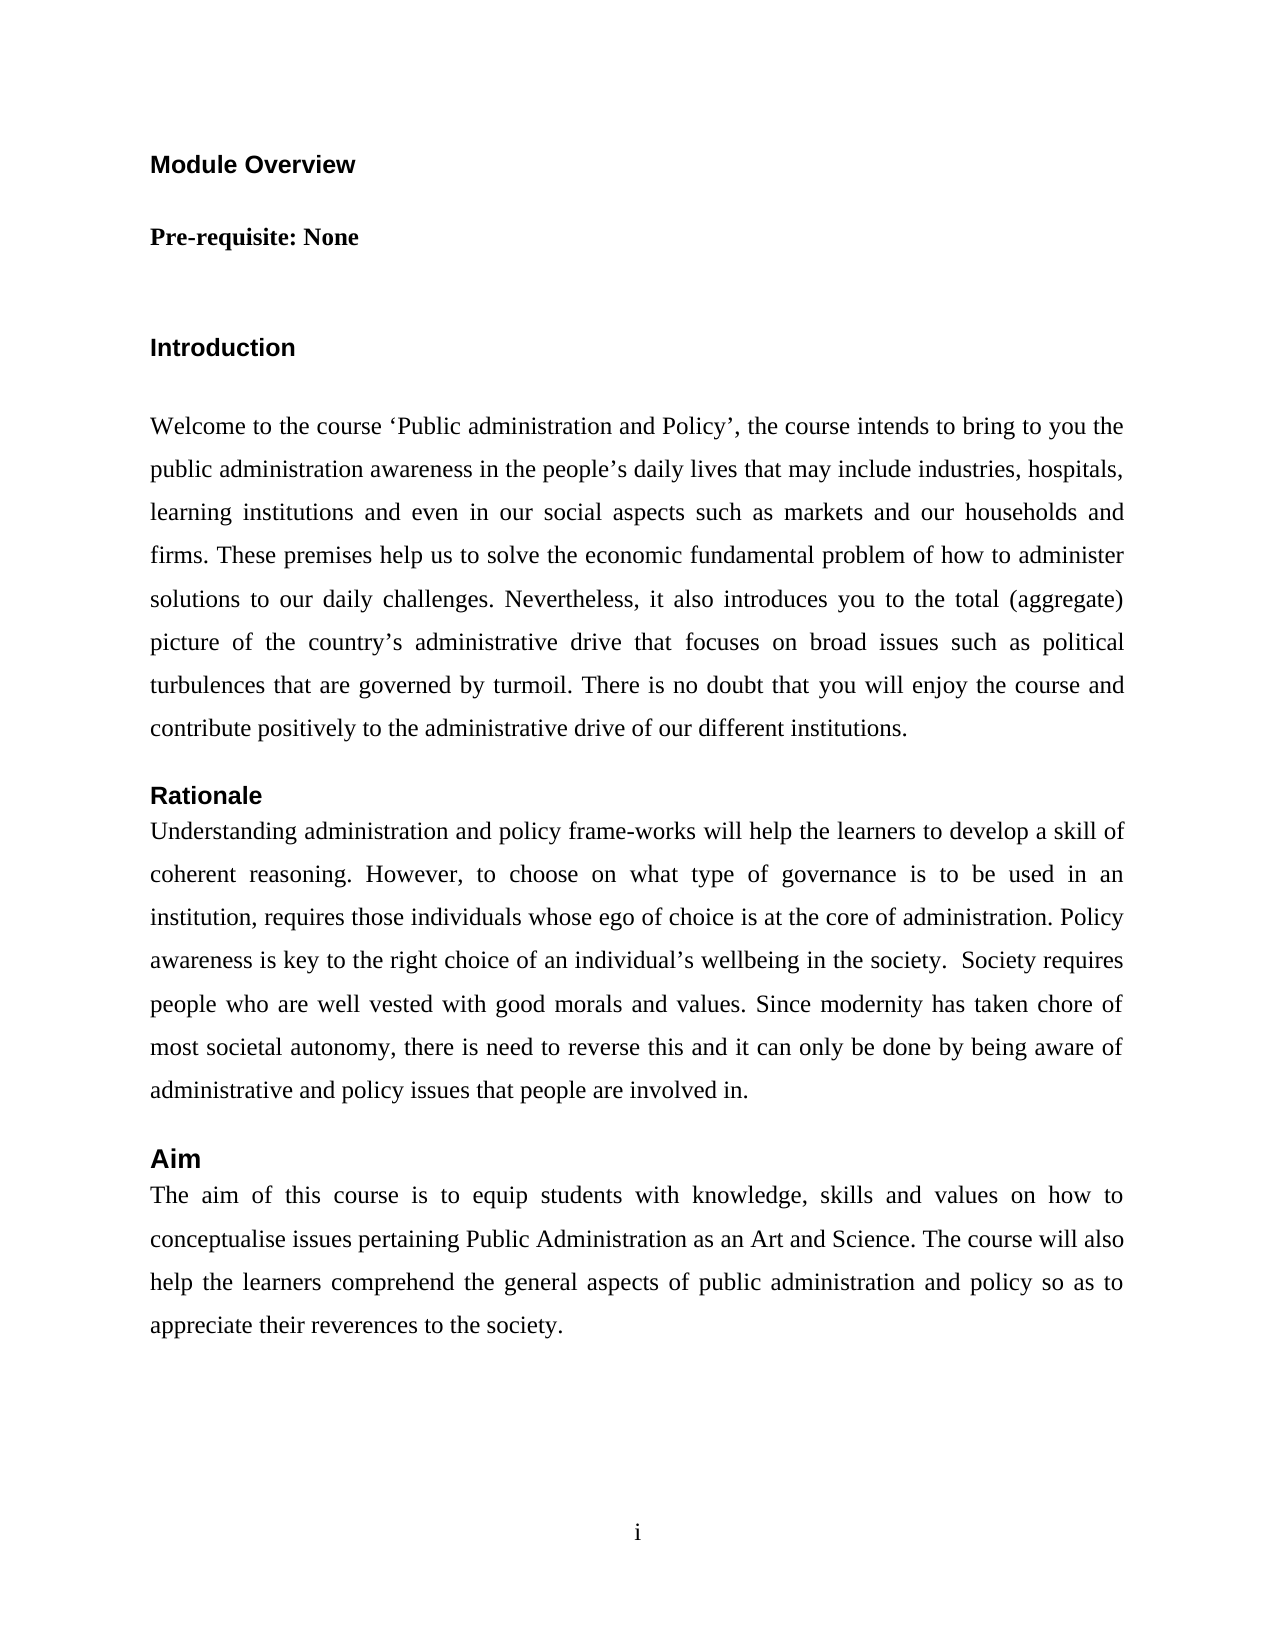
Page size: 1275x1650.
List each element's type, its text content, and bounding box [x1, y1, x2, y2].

subtitle Introduction [150, 333, 1125, 362]
subtitle Rationale [150, 781, 1125, 810]
text Pre-requisite: None [150, 222, 1125, 251]
text The aim of this course is to equip students with knowledge, skills and values on how to conceptualise issues pertaining Public Administration as an Art and Science. The course will also help the learners comprehend the general aspects of public administration and policy so as to appreciate their reverences to the society. [150, 1181, 1125, 1339]
text Understanding administration and policy frame-works will help the learners to develop a skill of coherent reasoning. However, to choose on what type of governance is to be used in an institution, requires those individuals whose ego of choice is at the core of administration. Policy awareness is key to the right choice of an individual’s wellbeing in the society. Society requires people who are well vested with good morals and values. Since modernity has taken chore of most societal autonomy, there is need to reverse this and it can only be done by being aware of administrative and policy issues that people are involved in. [150, 816, 1125, 1104]
text Welcome to the course ‘Public administration and Policy’, the course intends to bring to you the public administration awareness in the people’s daily lives that may include industries, hospitals, learning institutions and even in our social aspects such as markets and our households and firms. These premises help us to solve the economic fundamental problem of how to administer solutions to our daily challenges. Nevertheless, it also introduces you to the total (aggregate) picture of the country’s administrative drive that focuses on broad issues such as political turbulences that are governed by turmoil. There is no doubt that you will enjoy the course and contribute positively to the administrative drive of our different institutions. [150, 411, 1125, 742]
subtitle Aim [150, 1143, 1125, 1174]
subtitle Module Overview [150, 150, 1125, 179]
